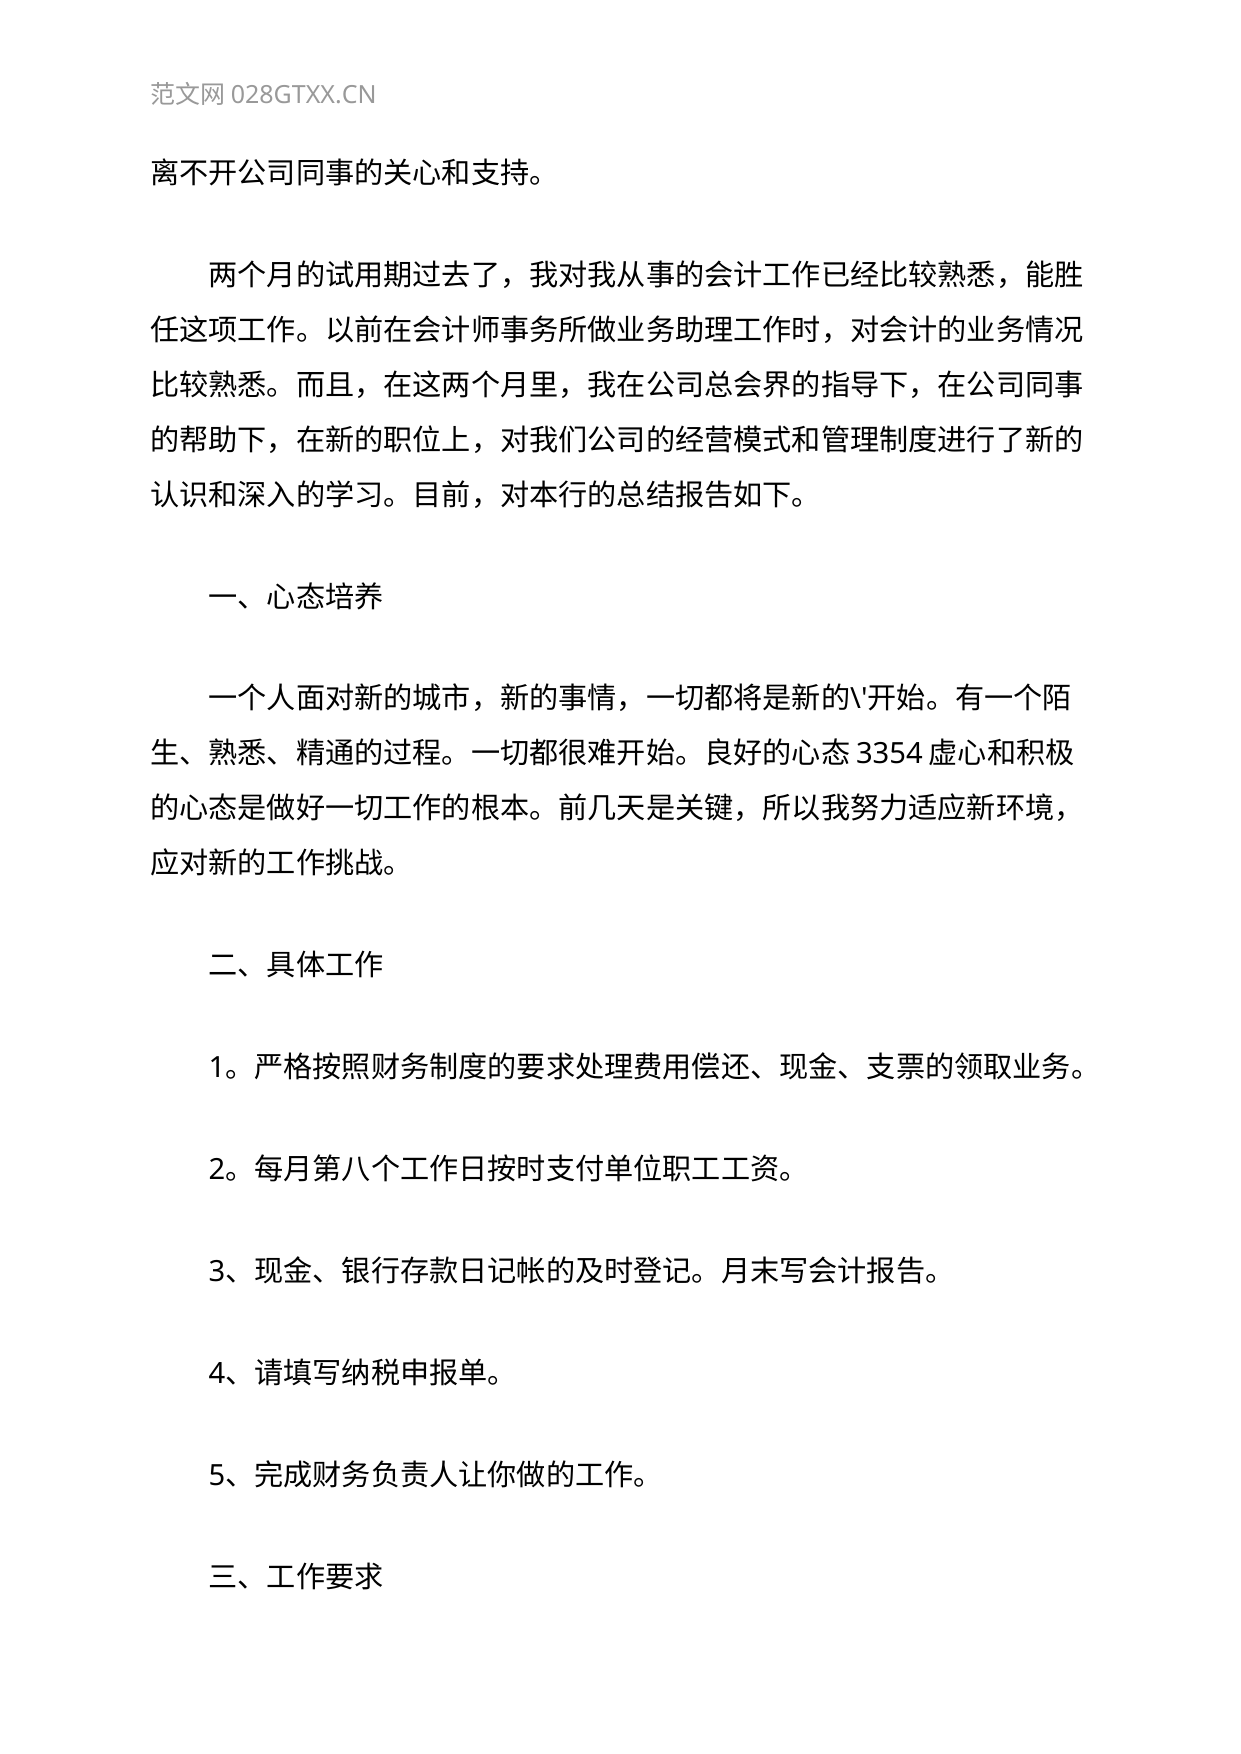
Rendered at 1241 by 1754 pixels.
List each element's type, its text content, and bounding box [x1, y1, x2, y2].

text 二、具体工作 [150, 942, 1090, 984]
text 两个月的试用期过去了，我对我从事的会计工作已经比较熟悉，能胜任这项工作。以前在会计师事务所做业务助理工作时，对会计的业务情况比较熟悉。而且，在这两个月里，我在公司总会界的指导下，在公司同事的帮助下，在新的职位上，对我们公司的经营模式和管理制度进行了新的认识和深入的学习。目前，对本行的总结报告如下。 [150, 252, 1090, 514]
text 4、请填写纳税申报单。 [150, 1349, 1090, 1392]
text 2。每月第八个工作日按时支付单位职工工资。 [150, 1145, 1090, 1188]
text 1。严格按照财务制度的要求处理费用偿还、现金、支票的领取业务。 [150, 1043, 1090, 1086]
text 三、工作要求 [150, 1553, 1090, 1596]
text 一、心态培养 [150, 573, 1090, 615]
text 3、现金、银行存款日记帐的及时登记。月末写会计报告。 [150, 1247, 1090, 1290]
text 一个人面对新的城市，新的事情，一切都将是新的\'开始。有一个陌生、熟悉、精通的过程。一切都很难开始。良好的心态3354虚心和积极的心态是做好一切工作的根本。前几天是关键，所以我努力适应新环境，应对新的工作挑战。 [150, 675, 1090, 882]
text 5、完成财务负责人让你做的工作。 [150, 1451, 1090, 1494]
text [150, 150, 1090, 192]
